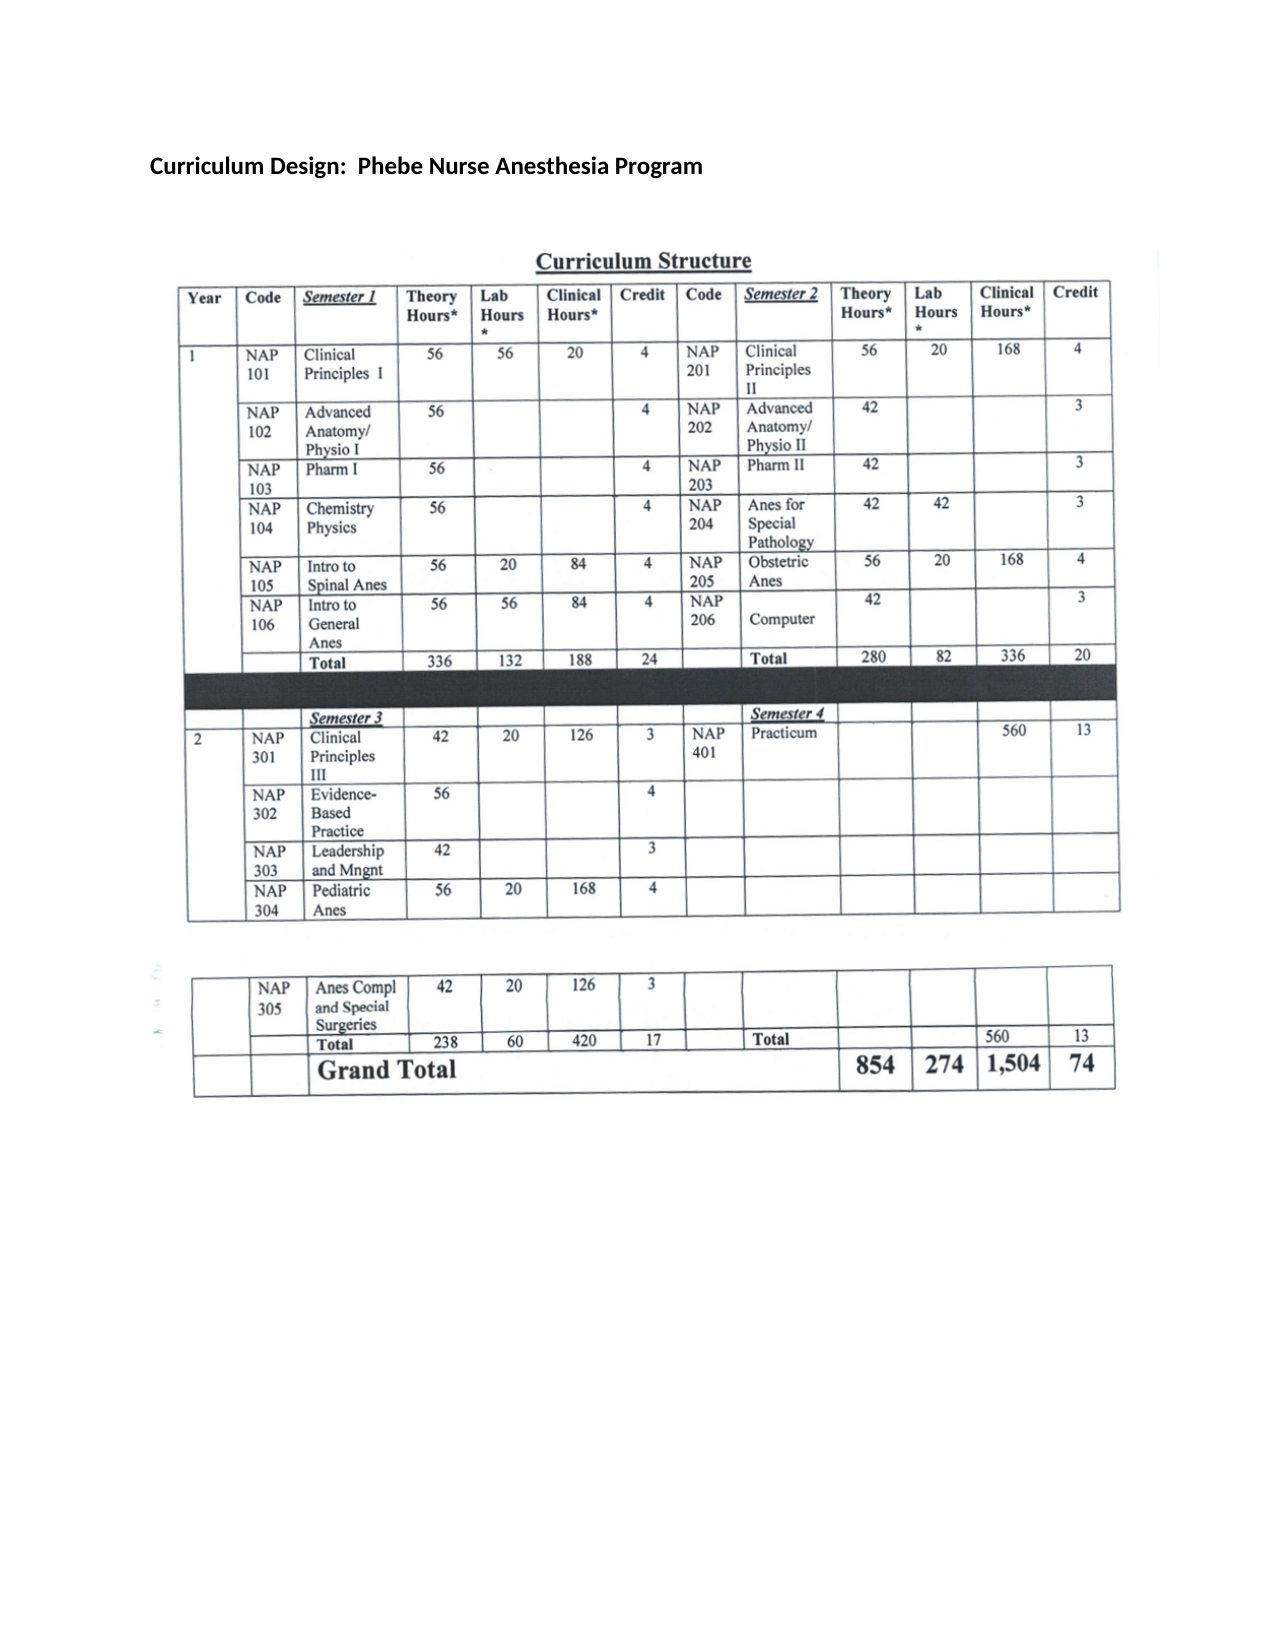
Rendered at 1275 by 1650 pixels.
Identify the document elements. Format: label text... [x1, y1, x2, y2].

picture [150, 250, 1160, 939]
text Curriculum Design: Phebe Nurse Anesthesia Program [150, 150, 1125, 181]
picture [150, 957, 1125, 1104]
